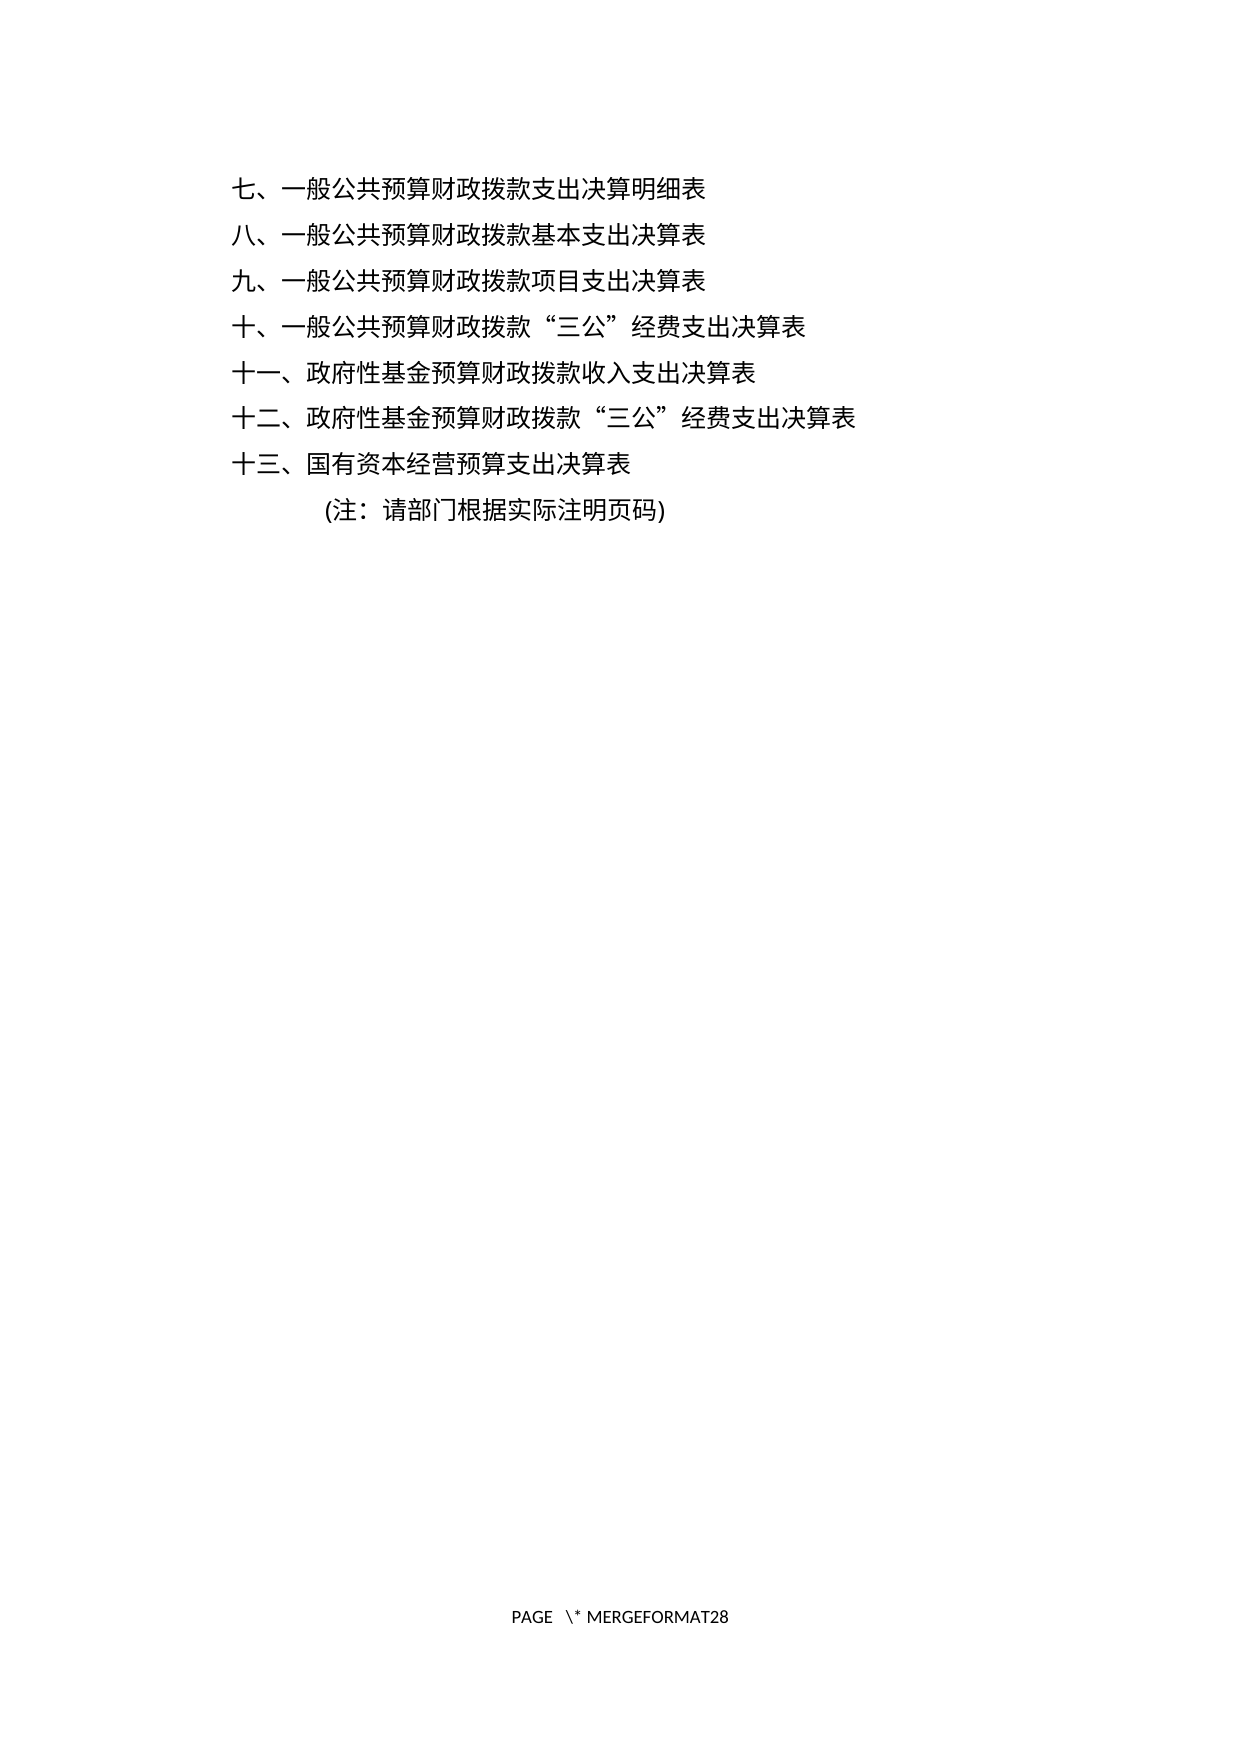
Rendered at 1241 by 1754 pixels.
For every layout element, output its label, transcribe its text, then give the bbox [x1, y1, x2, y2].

text 十一、政府性基金预算财政拨款收入支出决算表 [231, 345, 1053, 391]
text 七、一般公共预算财政拨款支出决算明细表 [231, 162, 1053, 208]
text 十三、国有资本经营预算支出决算表 [231, 437, 1053, 483]
text 八、一般公共预算财政拨款基本支出决算表 [231, 208, 1053, 254]
text 九、一般公共预算财政拨款项目支出决算表 [231, 254, 1053, 299]
text 十二、政府性基金预算财政拨款“三公”经费支出决算表 [231, 391, 1053, 437]
text 十、一般公共预算财政拨款“三公”经费支出决算表 [231, 299, 1053, 345]
text (注：请部门根据实际注明页码) [187, 483, 1053, 529]
